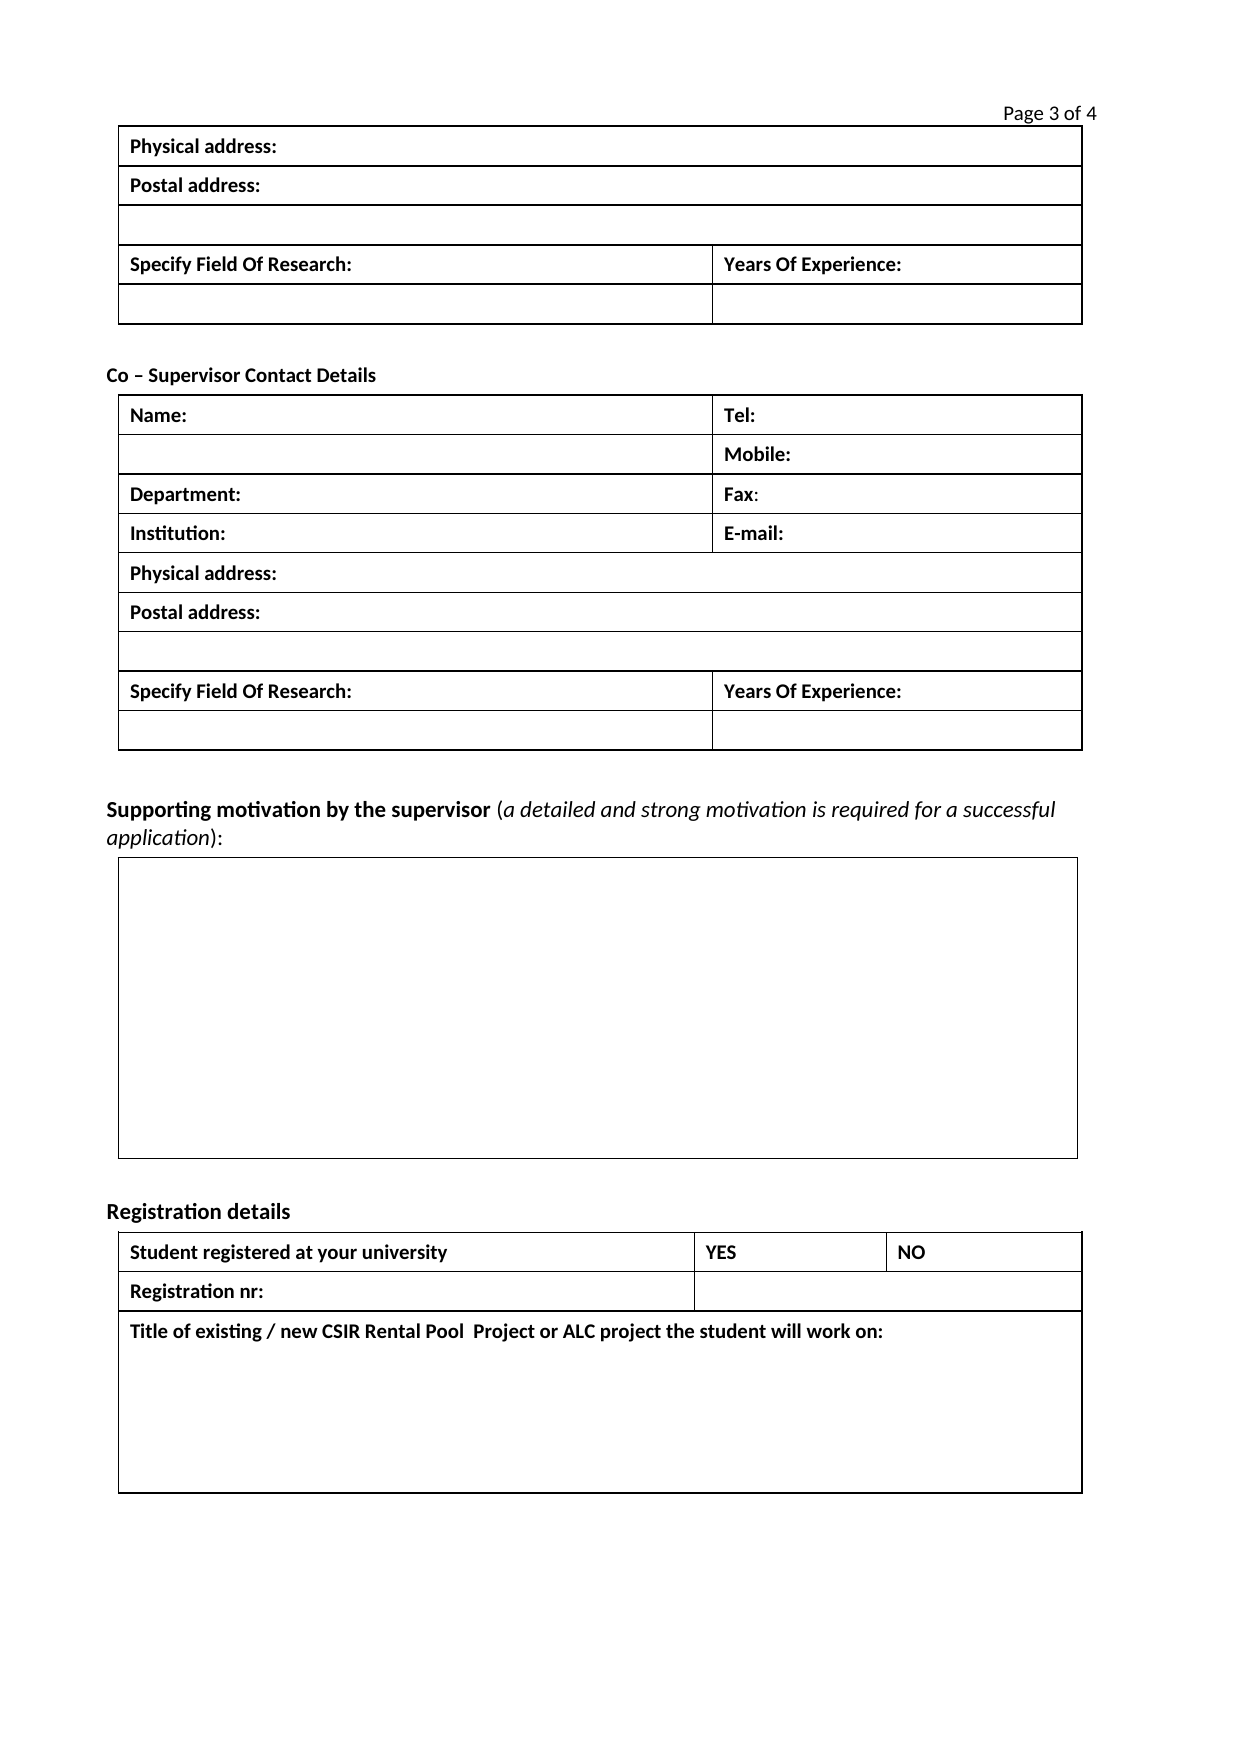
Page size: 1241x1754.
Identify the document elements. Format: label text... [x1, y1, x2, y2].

table_cell E-mail: [713, 514, 1081, 552]
table_cell Registration nr: [119, 1272, 694, 1310]
table_cell Fax: [713, 475, 1081, 512]
text Co – Supervisor Contact Details [106, 362, 1134, 388]
table_cell Years Of Experience: [713, 672, 1081, 710]
table_cell [119, 285, 712, 323]
table_cell [695, 1272, 1081, 1310]
table_cell Specify Field Of Research: [119, 672, 712, 710]
table_cell Mobile: [713, 435, 1081, 473]
text Registration details [106, 1197, 1134, 1225]
table_cell [119, 632, 1081, 670]
table_cell Physical address: [119, 553, 1081, 591]
table_cell [713, 711, 1081, 749]
subtitle Supporting motivation by the supervisor (a detailed and strong motivation is required for a successful application): [106, 795, 1134, 851]
table_cell [119, 435, 712, 473]
table_cell Postal address: [119, 167, 1081, 204]
table_cell [713, 285, 1081, 323]
table_header Tel: [713, 396, 1081, 433]
table_header NO [887, 1233, 1081, 1271]
table_cell [119, 206, 1081, 244]
table_cell Institution: [119, 514, 712, 552]
table_cell Postal address: [119, 593, 1081, 631]
table_header Student registered at your university [119, 1233, 694, 1271]
table_cell Title of existing / new CSIR Rental Pool Project or ALC project the student will work on: [119, 1312, 1081, 1492]
table_cell Physical address: [119, 127, 1081, 165]
table_cell Department: [119, 475, 712, 512]
table_cell Specify Field Of Research: [119, 246, 712, 283]
table_header Name: [119, 396, 712, 433]
table_cell Years Of Experience: [713, 246, 1081, 283]
table_header YES [695, 1233, 886, 1271]
table_cell [119, 711, 712, 749]
table_header [119, 858, 1077, 1158]
